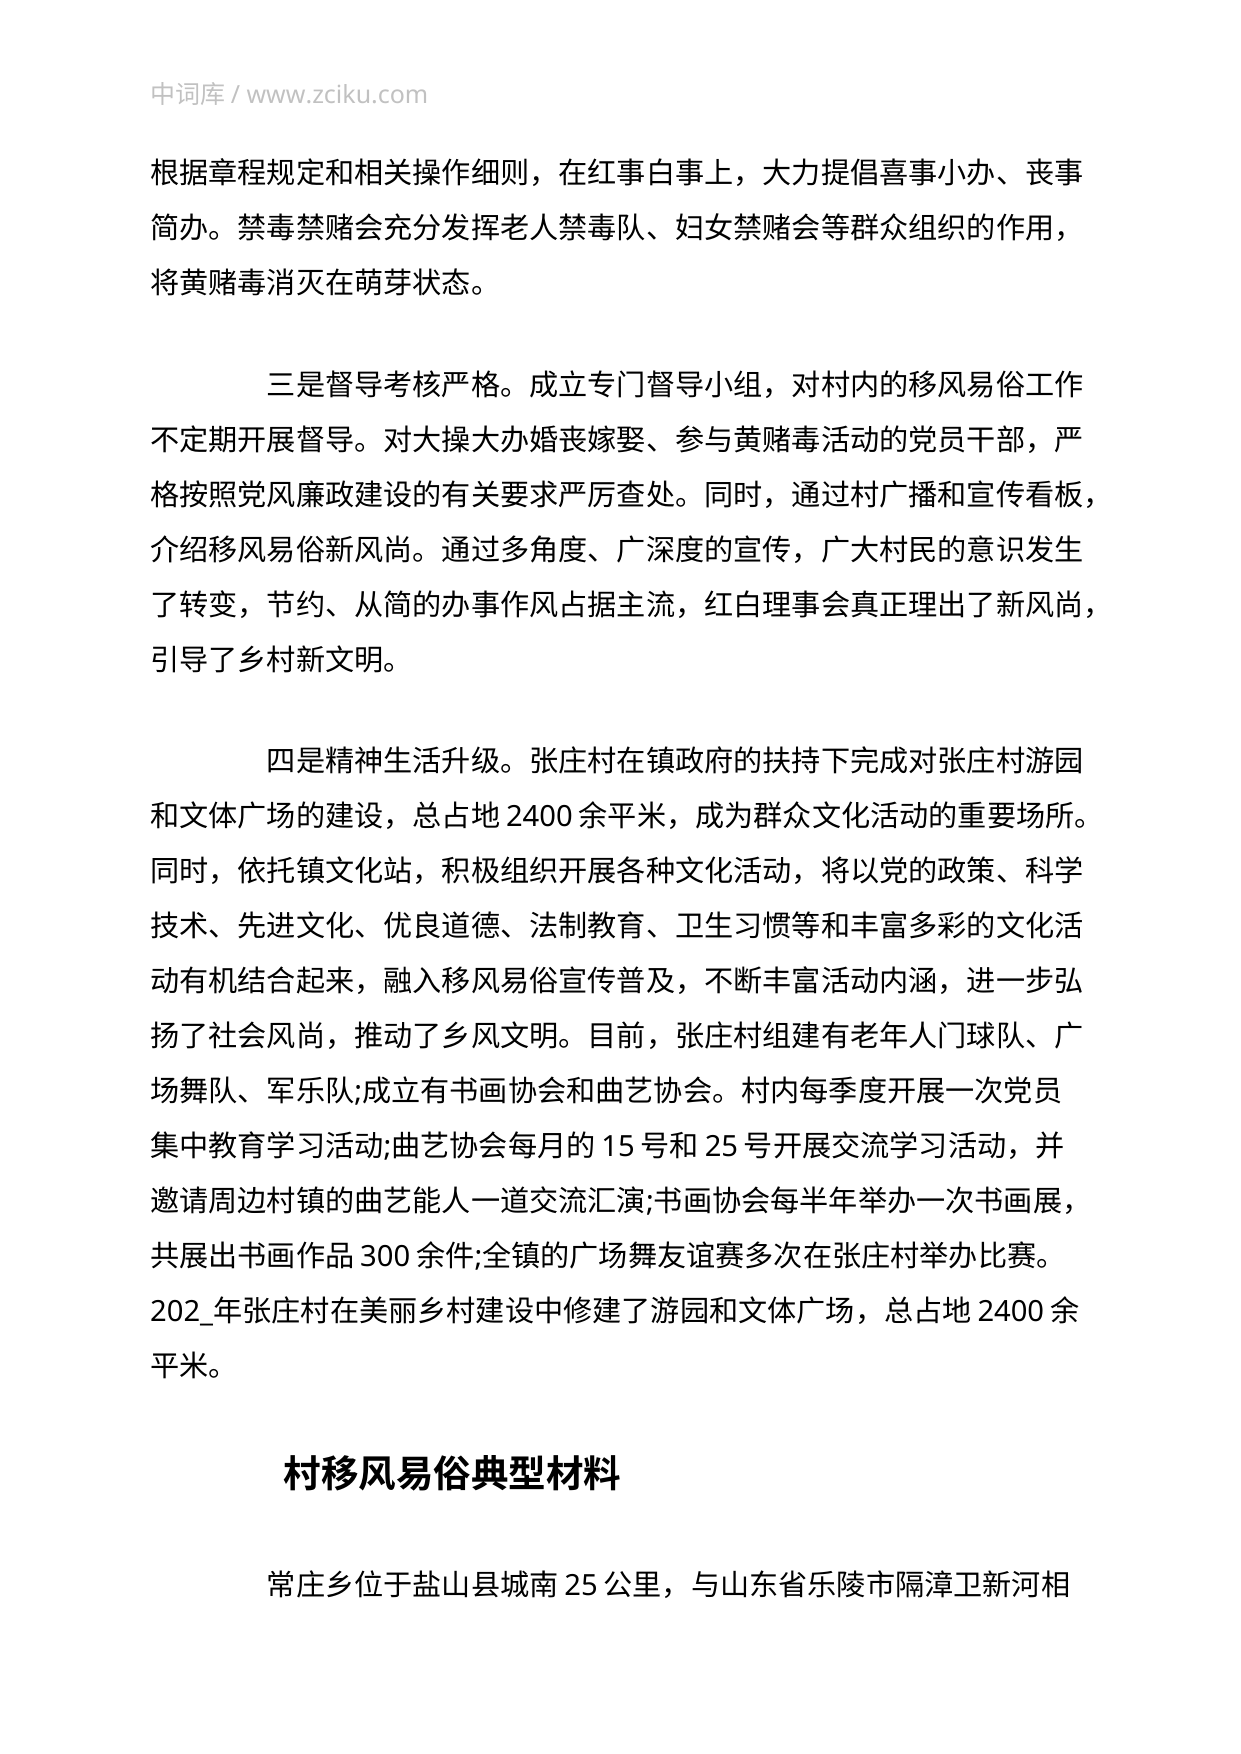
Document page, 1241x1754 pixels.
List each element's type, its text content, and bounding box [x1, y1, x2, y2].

text 四是精神生活升级。张庄村在镇政府的扶持下完成对张庄村游园和文体广场的建设，总占地2400余平米，成为群众文化活动的重要场所。同时，依托镇文化站，积极组织开展各种文化活动，将以党的政策、科学技术、先进文化、优良道德、法制教育、卫生习惯等和丰富多彩的文化活动有机结合起来，融入移风易俗宣传普及，不断丰富活动内涵，进一步弘扬了社会风尚，推动了乡风文明。目前，张庄村组建有老年人门球队、广场舞队、军乐队;成立有书画协会和曲艺协会。村内每季度开展一次党员集中教育学习活动;曲艺协会每月的15号和25号开展交流学习活动，并邀请周边村镇的曲艺能人一道交流汇演;书画协会每半年举办一次书画展，共展出书画作品300余件;全镇的广场舞友谊赛多次在张庄村举办比赛。202_年张庄村在美丽乡村建设中修建了游园和文体广场，总占地2400余平米。 [150, 738, 1090, 1384]
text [150, 1561, 1090, 1604]
text 三是督导考核严格。成立专门督导小组，对村内的移风易俗工作不定期开展督导。对大操大办婚丧嫁娶、参与黄赌毒活动的党员干部，严格按照党风廉政建设的有关要求严厉查处。同时，通过村广播和宣传看板，介绍移风易俗新风尚。通过多角度、广深度的宣传，广大村民的意识发生了转变，节约、从简的办事作风占据主流，红白理事会真正理出了新风尚，引导了乡村新文明。 [150, 362, 1090, 678]
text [150, 150, 1090, 302]
text 村移风易俗典型材料 [150, 1444, 1090, 1498]
